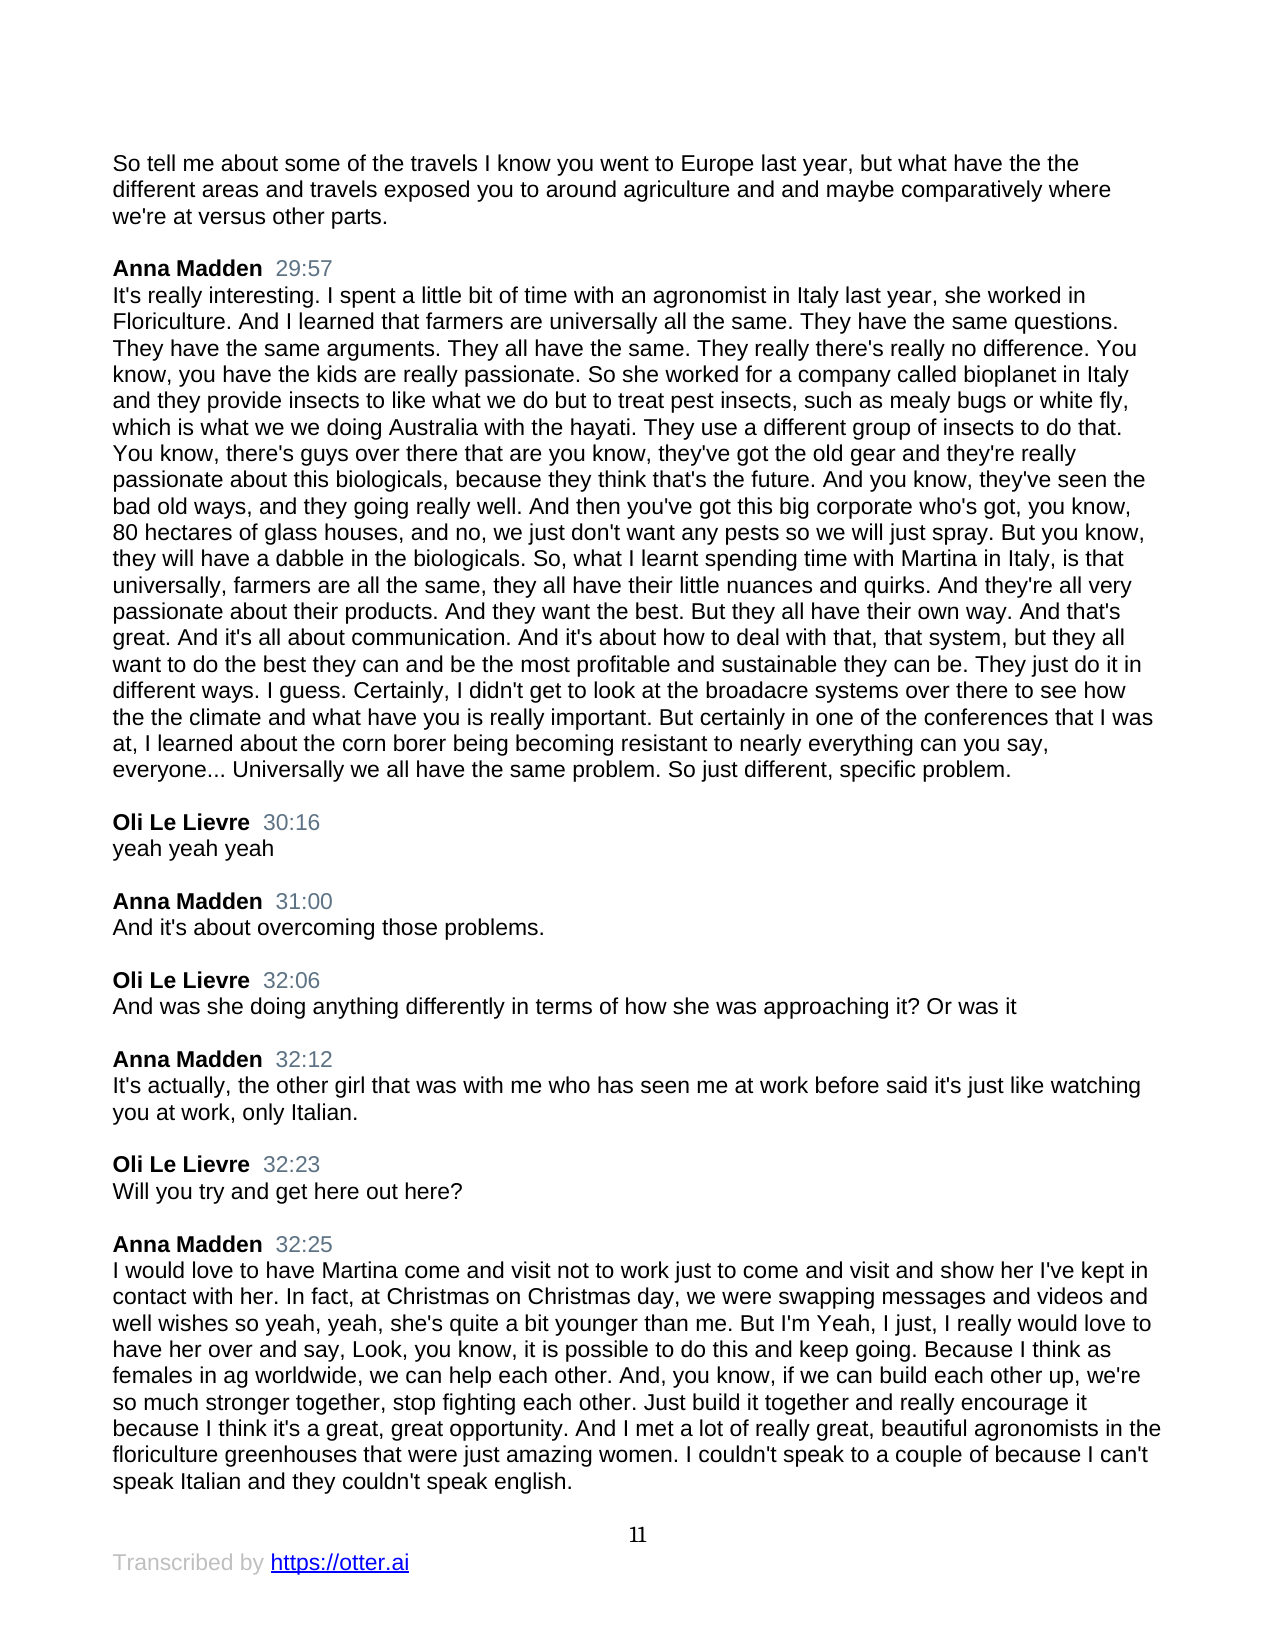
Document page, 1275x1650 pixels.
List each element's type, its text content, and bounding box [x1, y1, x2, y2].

text Oli Le Lievre 30:16 [112, 809, 1162, 835]
text It's really interesting. I spent a little bit of time with an agronomist in Italy last year, she worked in Floriculture. And I learned that farmers are universally all the same. They have the same questions. They have the same arguments. They all have the same. They really there's really no difference. You know, you have the kids are really passionate. So she worked for a company called bioplanet in Italy and they provide insects to like what we do but to treat pest insects, such as mealy bugs or white fly, which is what we we doing Australia with the hayati. They use a different group of insects to do that. You know, there's guys over there that are you know, they've got the old gear and they're really passionate about this biologicals, because they think that's the future. And you know, they've seen the bad old ways, and they going really well. And then you've got this big corporate who's got, you know, 80 hectares of glass houses, and no, we just don't want any pests so we will just spray. But you know, they will have a dabble in the biologicals. So, what I learnt spending time with Martina in Italy, is that universally, farmers are all the same, they all have their little nuances and quirks. And they're all very passionate about their products. And they want the best. But they all have their own way. And that's great. And it's all about communication. And it's about how to deal with that, that system, but they all want to do the best they can and be the most profitable and sustainable they can be. They just do it in different ways. I guess. Certainly, I didn't get to look at the broadacre systems over there to see how the the climate and what have you is really important. But certainly in one of the conferences that I was at, I learned about the corn borer being becoming resistant to nearly everything can you say, everyone... Universally we all have the same problem. So just different, specific problem. [112, 282, 1162, 782]
text Anna Madden 32:25 [112, 1231, 1162, 1257]
text Will you try and get here out here? [112, 1178, 1162, 1204]
text Anna Madden 31:00 [112, 888, 1162, 914]
text And was she doing anything differently in terms of how she was approaching it? Or was it [112, 993, 1162, 1020]
text It's actually, the other girl that was with me who has seen me at work before said it's just like watching you at work, only Italian. [112, 1072, 1162, 1125]
text Anna Madden 29:57 [112, 255, 1162, 282]
text Oli Le Lievre 32:06 [112, 967, 1162, 993]
text Anna Madden 32:12 [112, 1046, 1162, 1072]
text And it's about overcoming those problems. [112, 914, 1162, 941]
text So tell me about some of the travels I know you went to Europe last year, but what have the the different areas and travels exposed you to around agriculture and and maybe comparatively where we're at versus other parts. [112, 150, 1162, 229]
text I would love to have Martina come and visit not to work just to come and visit and show her I've kept in contact with her. In fact, at Christmas on Christmas day, we were swapping messages and videos and well wishes so yeah, yeah, she's quite a bit younger than me. But I'm Yeah, I just, I really would love to have her over and say, Look, you know, it is possible to do this and keep going. Because I think as females in ag worldwide, we can help each other. And, you know, if we can build each other up, we're so much stronger together, stop fighting each other. Just build it together and really encourage it because I think it's a great, great opportunity. And I met a lot of really great, beautiful agronomists in the floriculture greenhouses that were just amazing women. I couldn't speak to a couple of because I can't speak Italian and they couldn't speak english. [112, 1257, 1162, 1494]
text Oli Le Lievre 32:23 [112, 1151, 1162, 1178]
text yeah yeah yeah [112, 835, 1162, 862]
